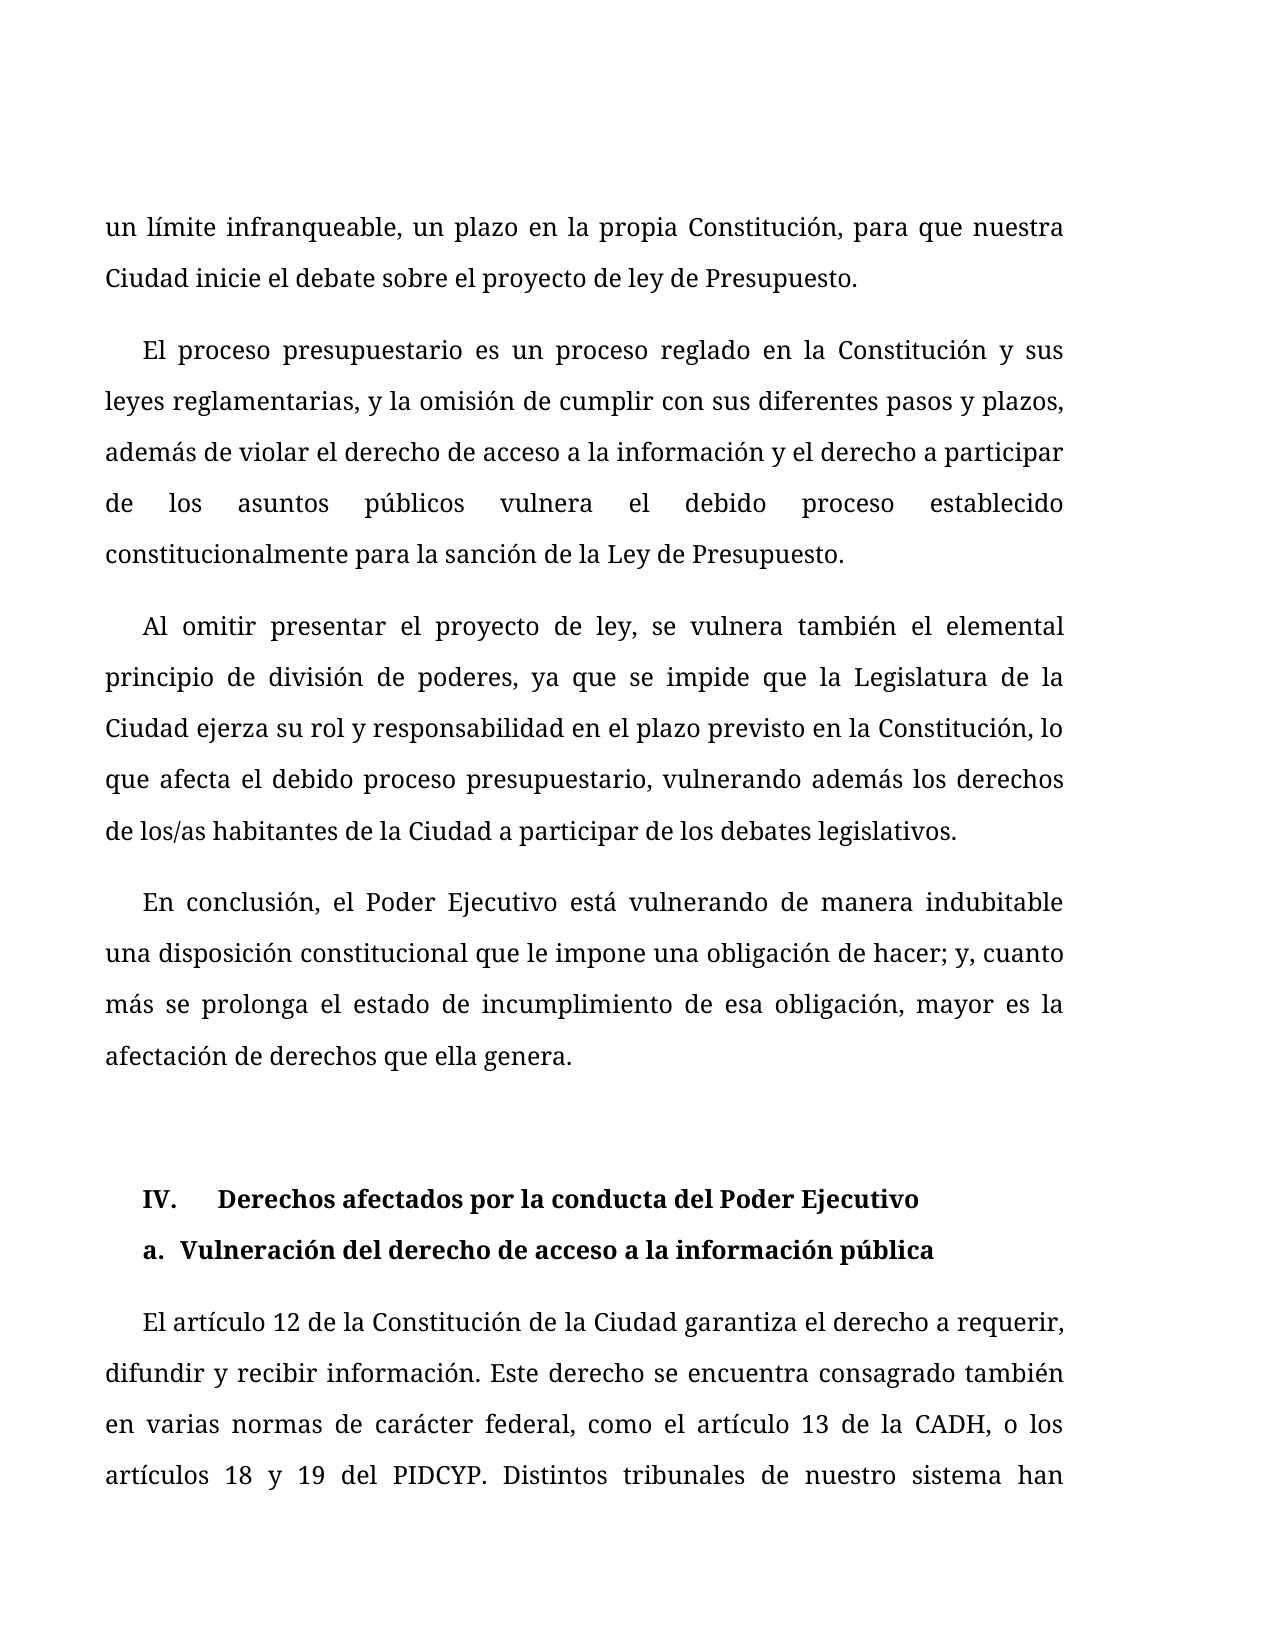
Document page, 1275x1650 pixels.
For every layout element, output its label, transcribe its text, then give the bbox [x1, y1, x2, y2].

text Al omitir presentar el proyecto de ley, se vulnera también el elemental principio de división de poderes, ya que se impide que la Legislatura de la Ciudad ejerza su rol y responsabilidad en el plazo previsto en la Constitución, lo que afecta el debido proceso presupuestario, vulnerando además los derechos de los/as habitantes de la Ciudad a participar de los debates legislativos. [105, 609, 1065, 847]
text En conclusión, el Poder Ejecutivo está vulnerando de manera indubitable una disposición constitucional que le impone una obligación de hacer; y, cuanto más se prolonga el estado de incumplimiento de esa obligación, mayor es la afectación de derechos que ella genera. [105, 885, 1065, 1072]
list Vulneración del derecho de acceso a la información pública [142, 1233, 1065, 1267]
text El proceso presupuestario es un proceso reglado en la Constitución y sus leyes reglamentarias, y la omisión de cumplir con sus diferentes pasos y plazos, además de violar el derecho de acceso a la información y el derecho a participar de los asuntos públicos vulnera el debido proceso establecido constitucionalmente para la sanción de la Ley de Presupuesto. [105, 333, 1065, 571]
list Derechos afectados por la conducta del Poder Ejecutivo [142, 1182, 1065, 1216]
